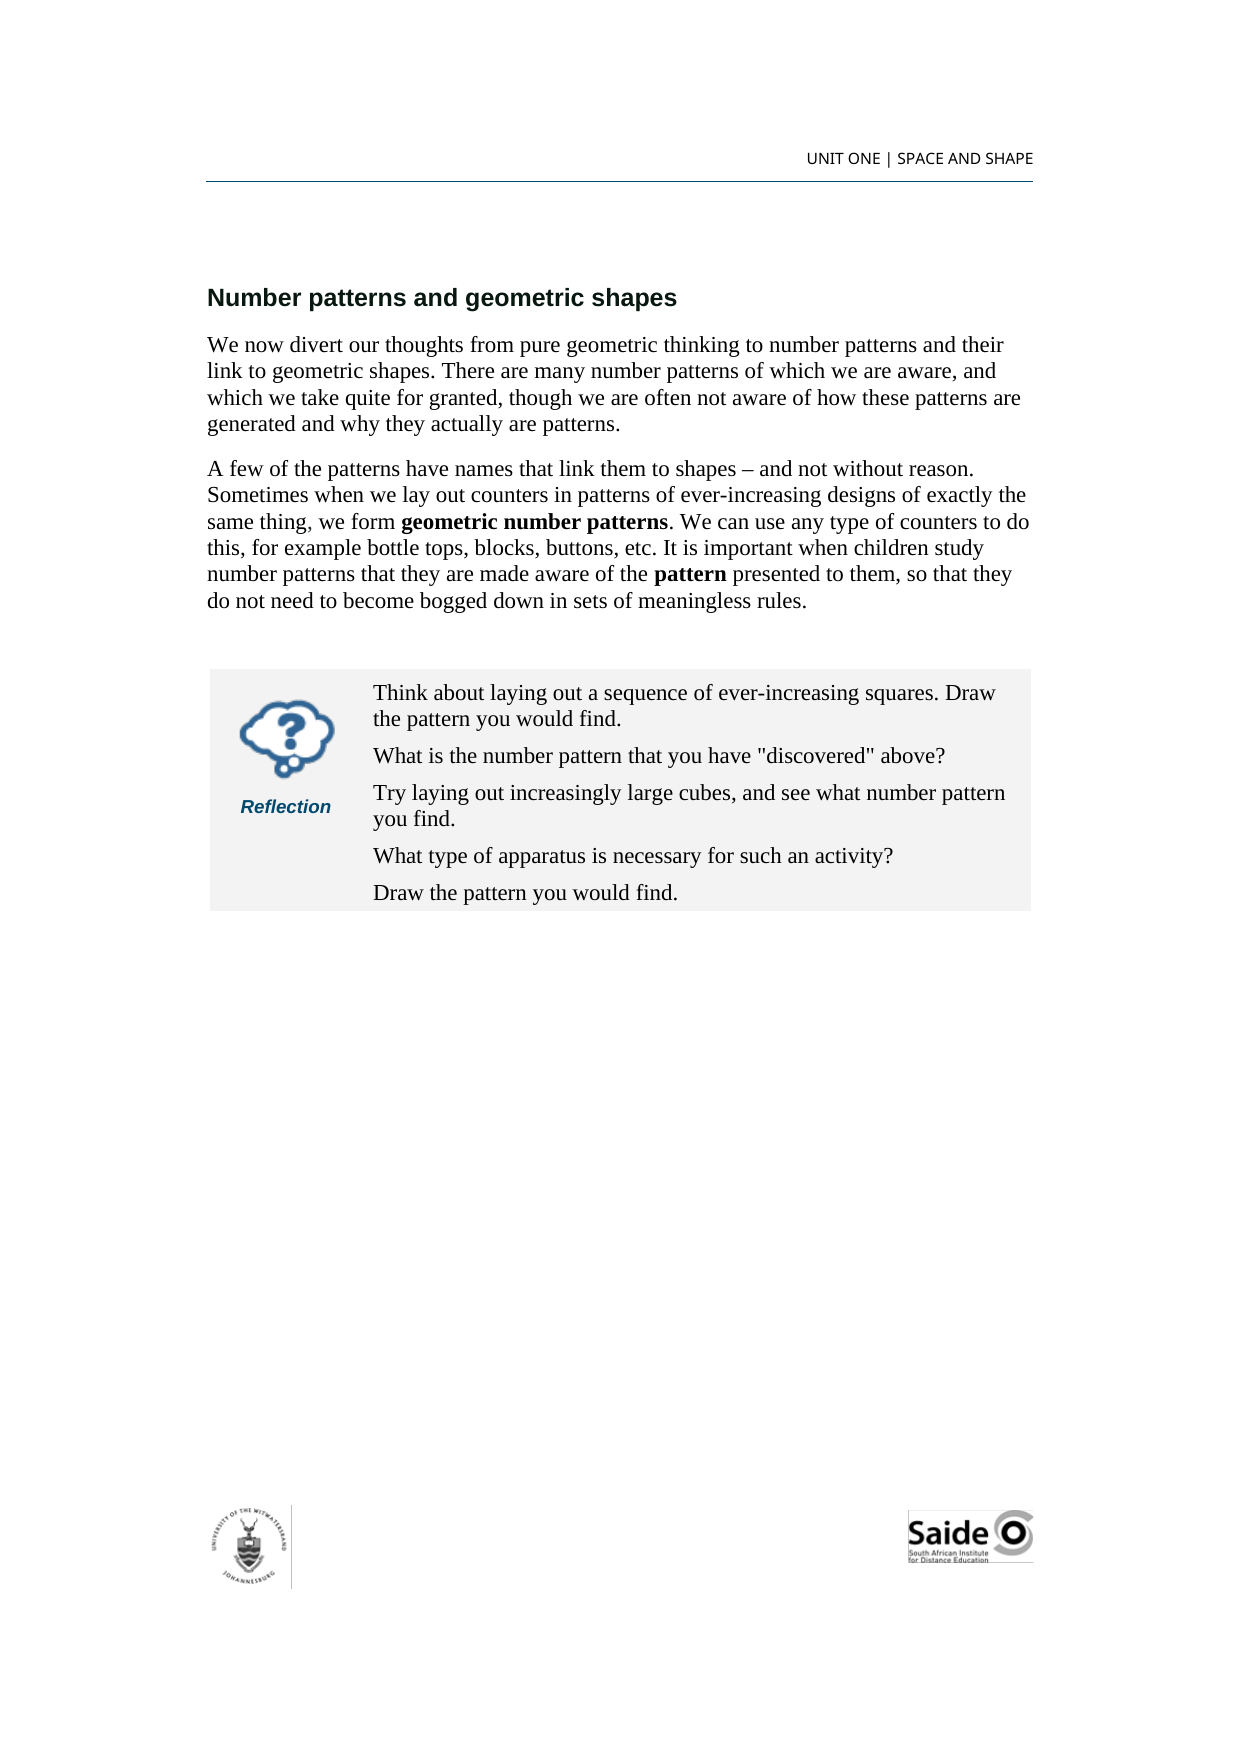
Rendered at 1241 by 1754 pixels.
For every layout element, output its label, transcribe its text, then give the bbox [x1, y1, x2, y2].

picture [206, 1505, 1034, 1589]
text A few of the patterns have names that link them to shapes – and not without reason. Sometimes when we lay out counters in patterns of ever-increasing designs of exactly the same thing, we form geometric number patterns. We can use any type of counters to do this, for example bottle tops, blocks, buttons, etc. It is important when children study number patterns that they are made aware of the pattern presented to them, so that they do not need to become bogged down in sets of meaningless rules. [207, 455, 1033, 613]
table_header Reflection [210, 669, 362, 911]
table_header Think about laying out a sequence of ever-increasing squares. Draw the pattern you would find. What is the number pattern that you have "discovered" above? Try laying out increasingly large cubes, and see what number pattern you find. What type of apparatus is necessary for such an activity? Draw the pattern you would find. [362, 669, 1031, 911]
subtitle Number patterns and geometric shapes [207, 283, 1033, 312]
text We now divert our thoughts from pure geometric thinking to number patterns and their link to geometric shapes. There are many number patterns of which we are aware, and which we take quite for granted, though we are often not aware of how these patterns are generated and why they actually are patterns. [207, 331, 1033, 436]
picture [223, 687, 349, 786]
